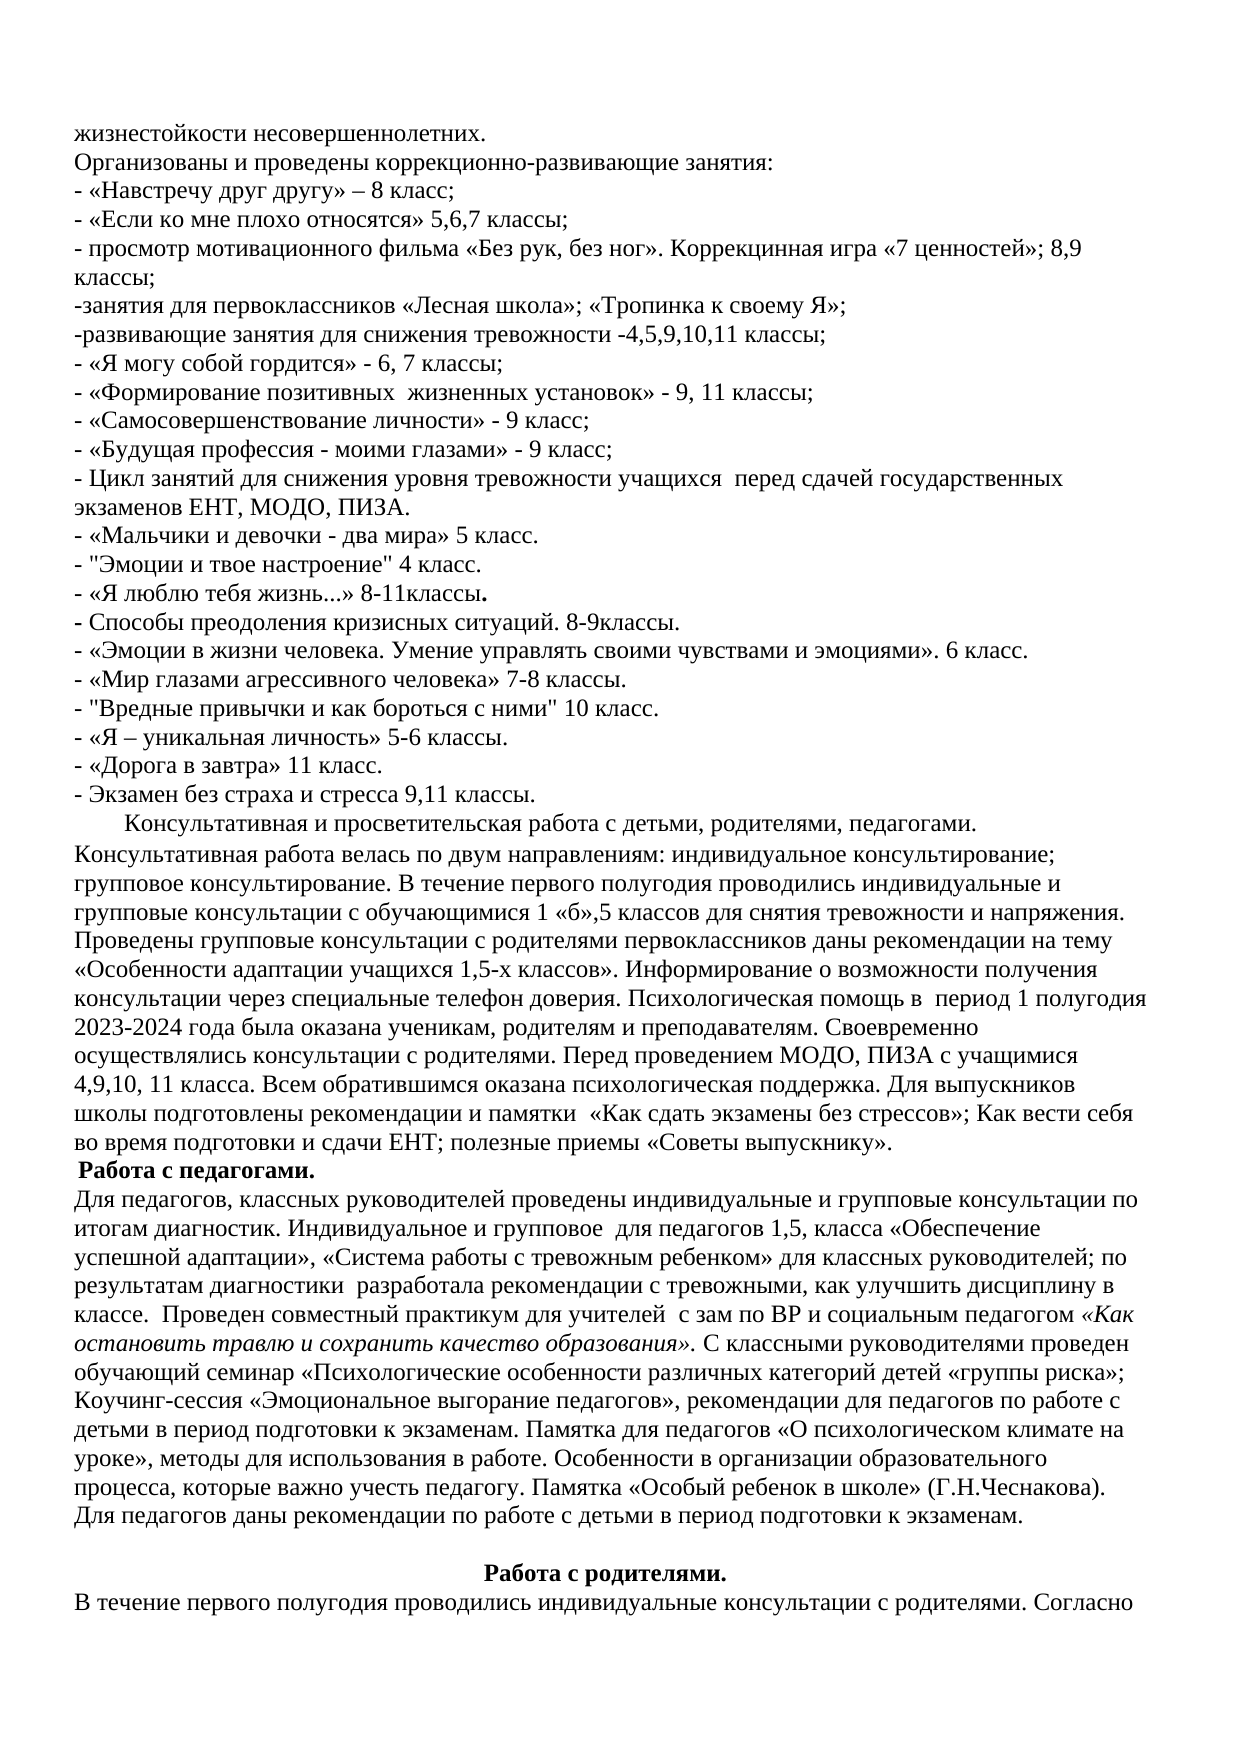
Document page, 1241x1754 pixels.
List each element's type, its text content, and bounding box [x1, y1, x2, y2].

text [74, 1587, 1152, 1615]
text - просмотр мотивационного фильма «Без рук, без ног». Коррекцинная игра «7 ценностей»; 8,9 классы; [74, 233, 1152, 291]
text - «Самосовершенствование личности» - 9 класс; [74, 406, 1152, 434]
text - Способы преодоления кризисных ситуаций. 8-9классы. [74, 607, 1152, 636]
text - Цикл занятий для снижения уровня тревожности учащихся перед сдачей государственных экзаменов ЕНТ, МОДО, ПИЗА. [74, 463, 1152, 521]
text - «Эмоции в жизни человека. Умение управлять своими чувствами и эмоциями». 6 класс. [74, 636, 1152, 664]
text - «Я – уникальная личность» 5-6 классы. [74, 722, 1152, 751]
text -занятия для первоклассников «Лесная школа»; «Тропинка к своему Я»; [74, 291, 1152, 319]
text - "Вредные привычки и как бороться с ними" 10 класс. [74, 693, 1152, 722]
text Работа с родителями. [59, 1558, 1152, 1587]
text - Экзамен без страха и стресса 9,11 классы. [74, 779, 1152, 808]
text - «Мир глазами агрессивного человека» 7-8 классы. [74, 664, 1152, 693]
text -развивающие занятия для снижения тревожности -4,5,9,10,11 классы; [74, 319, 1152, 348]
text - «Формирование позитивных жизненных установок» - 9, 11 классы; [74, 377, 1152, 406]
text Для педагогов, классных руководителей проведены индивидуальные и групповые консультации по итогам диагностик. Индивидуальное и групповое для педагогов 1,5, класса «Обеспечение успешной адаптации», «Система работы с тревожным ребенком» для классных руководителей; по результатам диагностики разработала рекомендации с тревожными, как улучшить дисциплину в классе. Проведен совместный практикум для учителей с зам по ВР и социальным педагогом «Как остановить травлю и сохранить качество образования». С классными руководителями проведен обучающий семинар «Психологические особенности различных категорий детей «группы риска»; Коучинг-сессия «Эмоциональное выгорание педагогов», рекомендации для педагогов по работе с [74, 1184, 1152, 1414]
text - «Если ко мне плохо относятся» 5,6,7 классы; [74, 204, 1152, 233]
text - "Эмоции и твое настроение" 4 класс. [74, 549, 1152, 578]
text - «Я люблю тебя жизнь...» 8-11классы. [74, 578, 1152, 607]
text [74, 118, 1152, 147]
text - «Я могу собой гордится» - 6, 7 классы; [74, 348, 1152, 377]
text детьми в период подготовки к экзаменам. Памятка для педагогов «О психологическом климате на уроке», методы для использования в работе. Особенности в организации образовательного процесса, которые важно учесть педагогу. Памятка «Особый ребенок в школе» (Г.Н.Чеснакова). Для педагогов даны рекомендации по работе с детьми в период подготовки к экзаменам. [74, 1414, 1152, 1529]
text - «Дорога в завтра» 11 класс. [74, 751, 1152, 779]
text - «Навстречу друг другу» – 8 класс; [74, 176, 1152, 204]
text - «Будущая профессия - моими глазами» - 9 класс; [74, 434, 1152, 463]
text Консультативная и просветительская работа с детьми, родителями, педагогами. [44, 808, 1152, 837]
text Организованы и проведены коррекционно-развивающие занятия: [74, 147, 1152, 176]
text Консультативная работа велась по двум направлениям: индивидуальное консультирование; групповое консультирование. В течение первого полугодия проводились индивидуальные и групповые консультации с обучающимися 1 «б»,5 классов для снятия тревожности и напряжения. Проведены групповые консультации с родителями первоклассников даны рекомендации на тему «Особенности адаптации учащихся 1,5-х классов». Информирование о возможности получения консультации через специальные телефон доверия. Психологическая помощь в период 1 полугодия 2023-2024 года была оказана ученикам, родителям и преподавателям. Своевременно осуществлялись консультации с родителями. Перед проведением МОДО, ПИЗА с учащимися 4,9,10, 11 класса. Всем обратившимся оказана психологическая поддержка. Для выпускников школы подготовлены рекомендации и памятки «Как сдать экзамены без стрессов»; Как вести себя во время подготовки и сдачи ЕНТ; полезные приемы «Советы выпускнику». [74, 839, 1152, 1155]
text Работа с педагогами. [59, 1155, 1152, 1184]
text - «Мальчики и девочки - два мира» 5 класс. [74, 521, 1152, 549]
